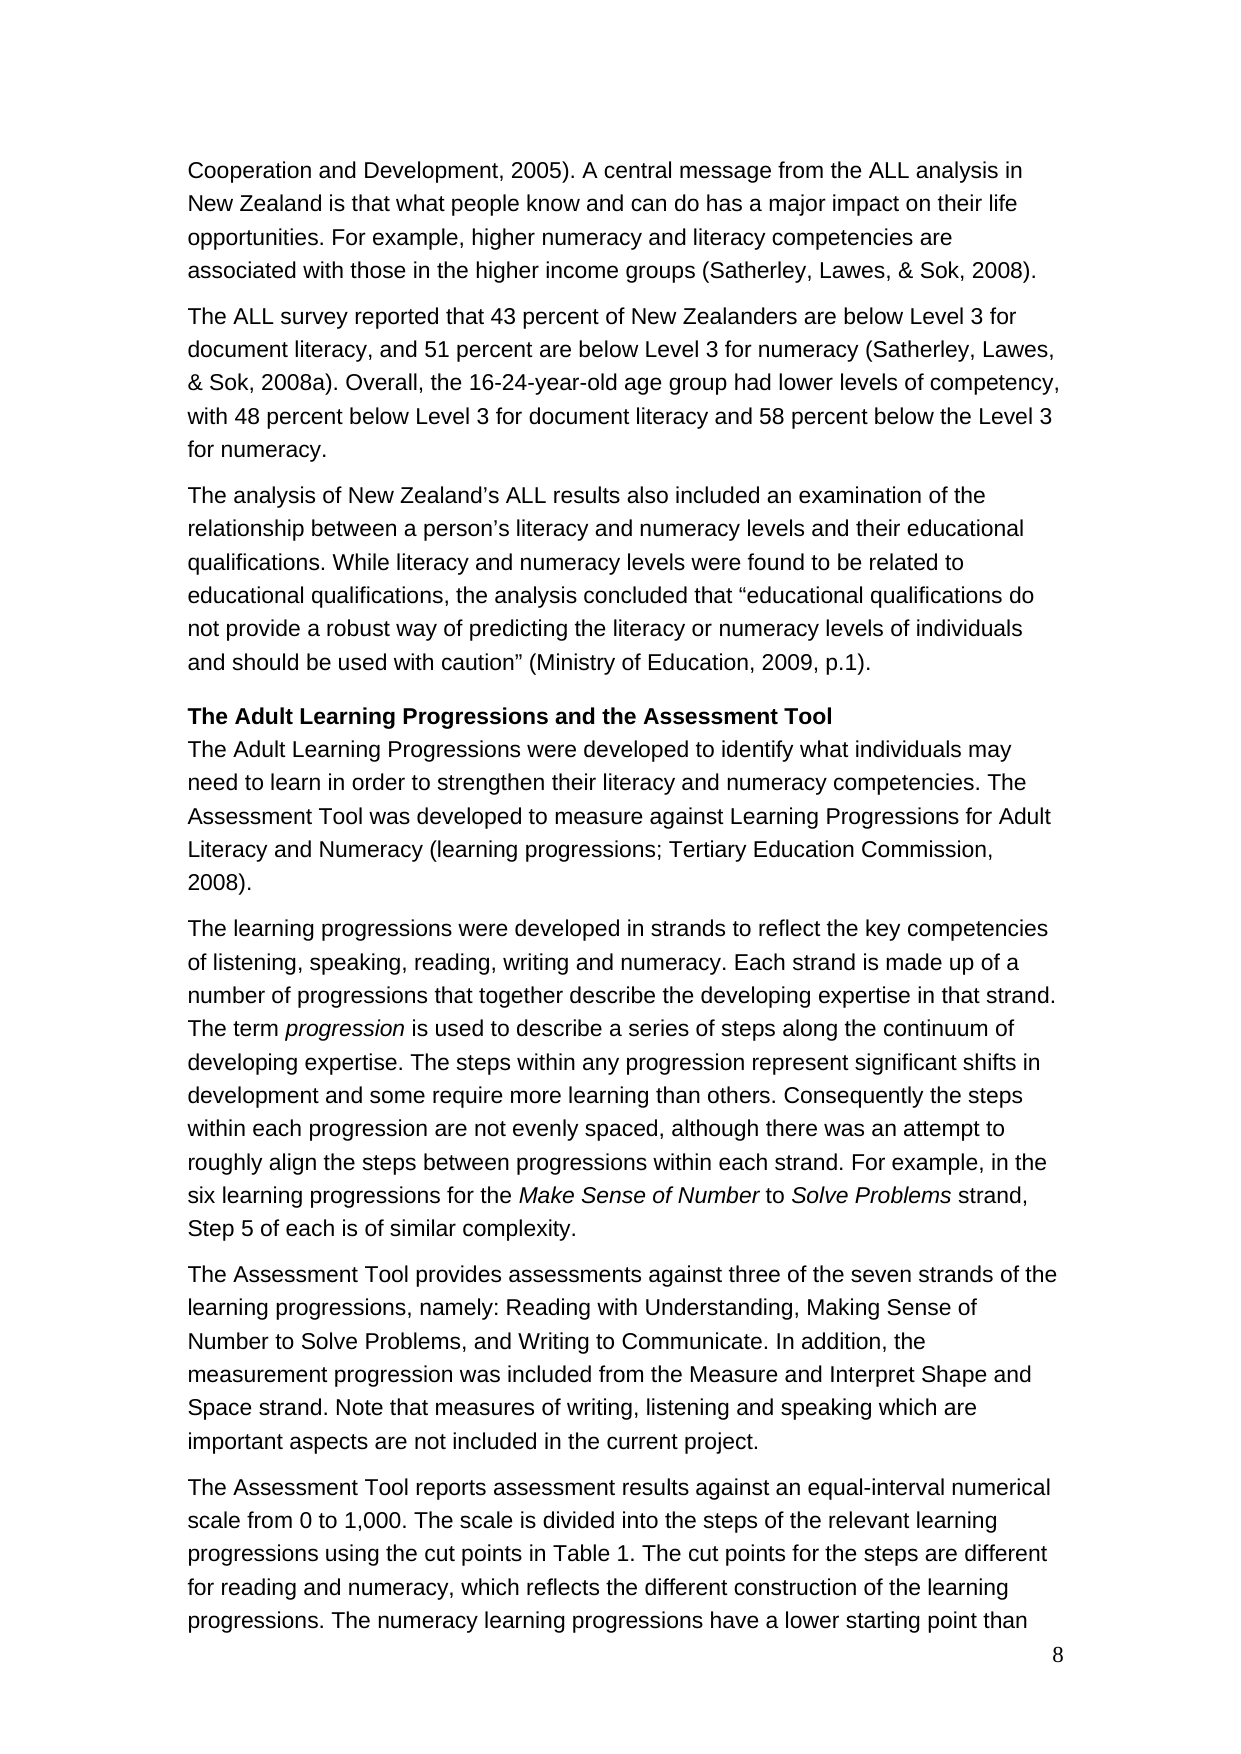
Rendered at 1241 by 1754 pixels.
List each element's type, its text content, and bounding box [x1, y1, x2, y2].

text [187, 1468, 1064, 1635]
subtitle The Adult Learning Progressions and the Assessment Tool [187, 697, 1064, 731]
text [187, 152, 1064, 285]
text The analysis of New Zealand’s ALL results also included an examination of the relationship between a person’s literacy and numeracy levels and their educational qualifications. While literacy and numeracy levels were found to be related to educational qualifications, the analysis concluded that “educational qualifications do not provide a robust way of predicting the literacy or numeracy levels of individuals and should be used with caution” (Ministry of Education, 2009, p.1). [187, 477, 1064, 677]
text The Assessment Tool provides assessments against three of the seven strands of the learning progressions, namely: Reading with Understanding, Making Sense of Number to Solve Problems, and Writing to Communicate. In addition, the measurement progression was included from the Measure and Interpret Shape and Space strand. Note that measures of writing, listening and speaking which are important aspects are not included in the current project. [187, 1256, 1064, 1456]
text The Adult Learning Progressions were developed to identify what individuals may need to learn in order to strengthen their literacy and numeracy competencies. The Assessment Tool was developed to measure against Learning Progressions for Adult Literacy and Numeracy (learning progressions; Tertiary Education Commission, 2008). [187, 731, 1064, 897]
text The ALL survey reported that 43 percent of New Zealanders are below Level 3 for document literacy, and 51 percent are below Level 3 for numeracy (Satherley, Lawes, & Sok, 2008a). Overall, the 16-24-year-old age group had lower levels of competency, with 48 percent below Level 3 for document literacy and 58 percent below the Level 3 for numeracy. [187, 297, 1064, 464]
text The learning progressions were developed in strands to reflect the key competencies of listening, speaking, reading, writing and numeracy. Each strand is made up of a number of progressions that together describe the developing expertise in that strand. The term progression is used to describe a series of steps along the continuum of developing expertise. The steps within any progression represent significant shifts in development and some require more learning than others. Consequently the steps within each progression are not evenly spaced, although there was an attempt to roughly align the steps between progressions within each strand. For example, in the six learning progressions for the Make Sense of Number to Solve Problems strand, Step 5 of each is of similar complexity. [187, 910, 1064, 1243]
